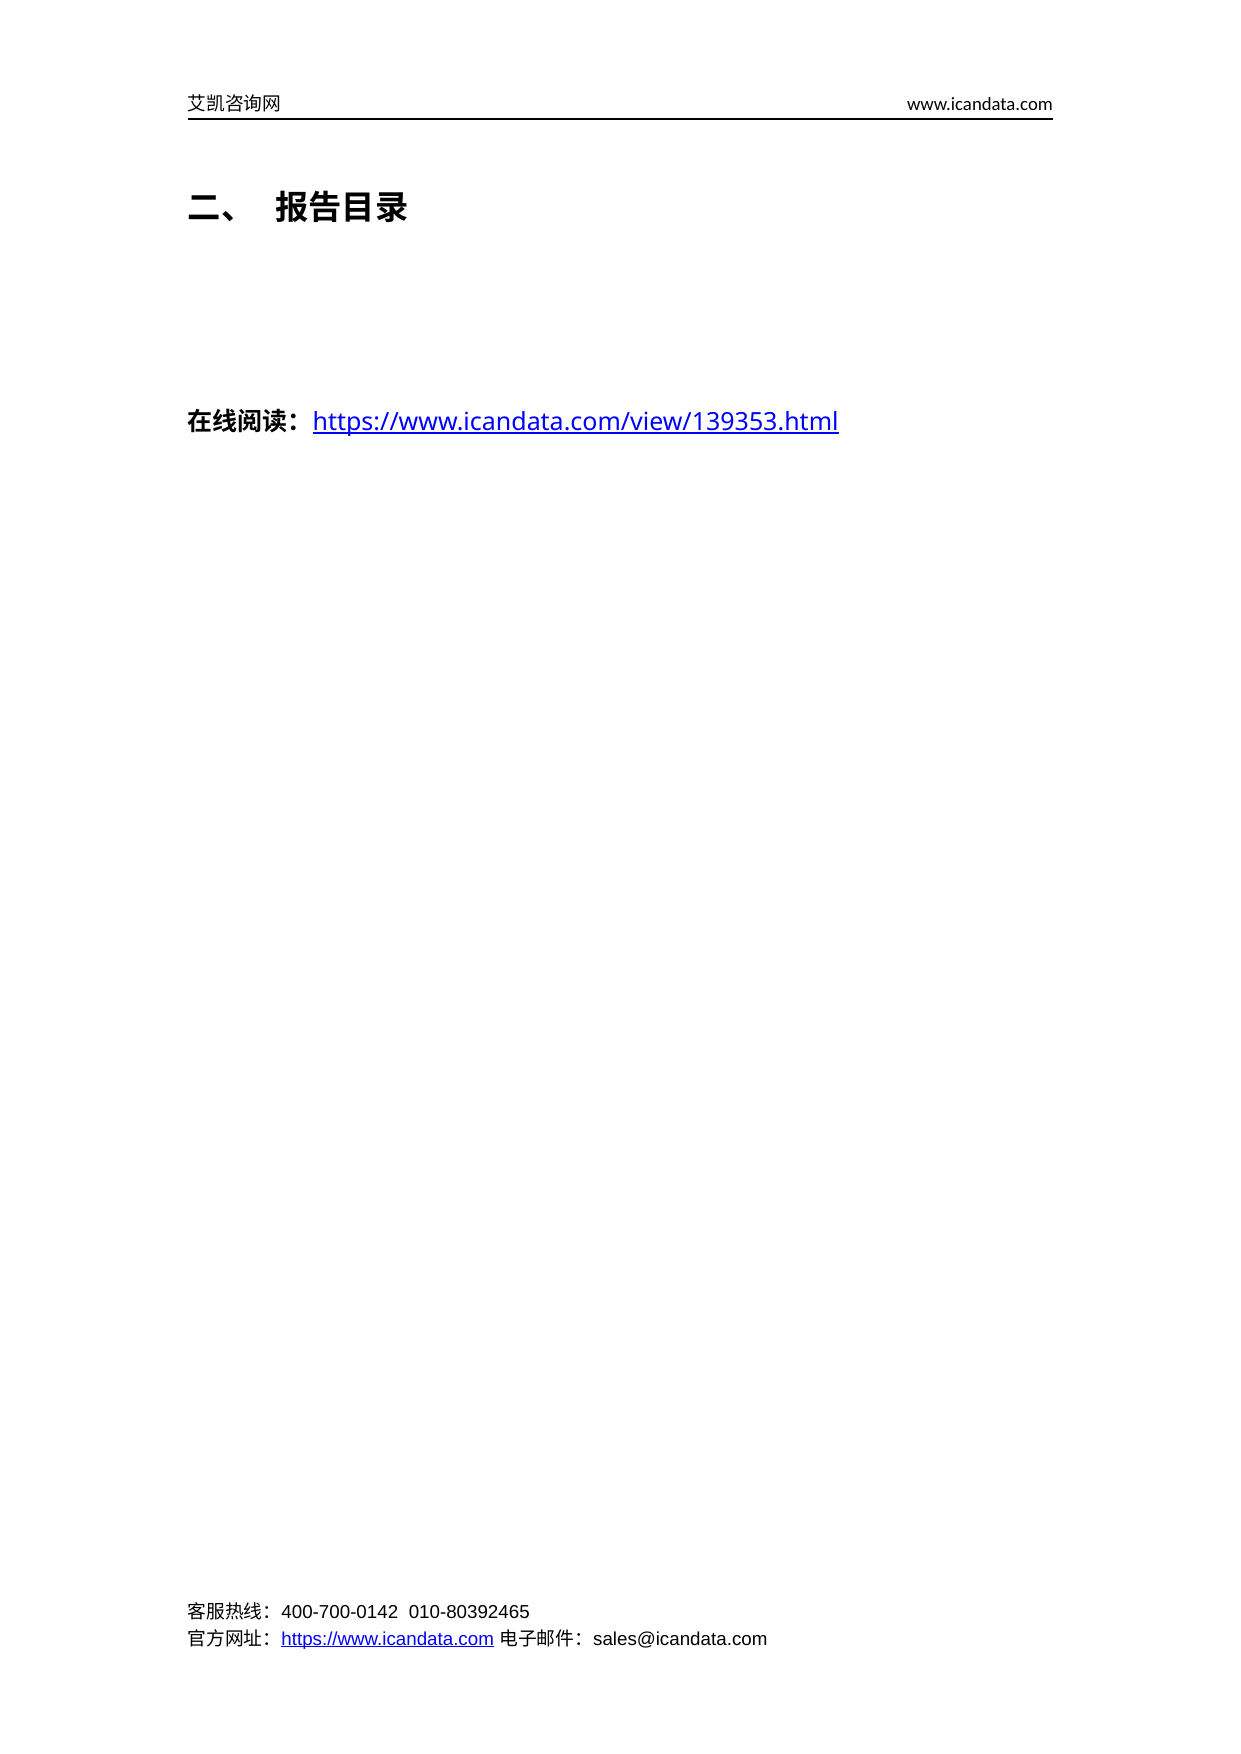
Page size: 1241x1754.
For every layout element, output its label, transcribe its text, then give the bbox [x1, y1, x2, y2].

subtitle 报告目录 [187, 172, 1053, 237]
text 在线阅读：https://www.icandata.com/view/139353.html [187, 387, 1053, 452]
